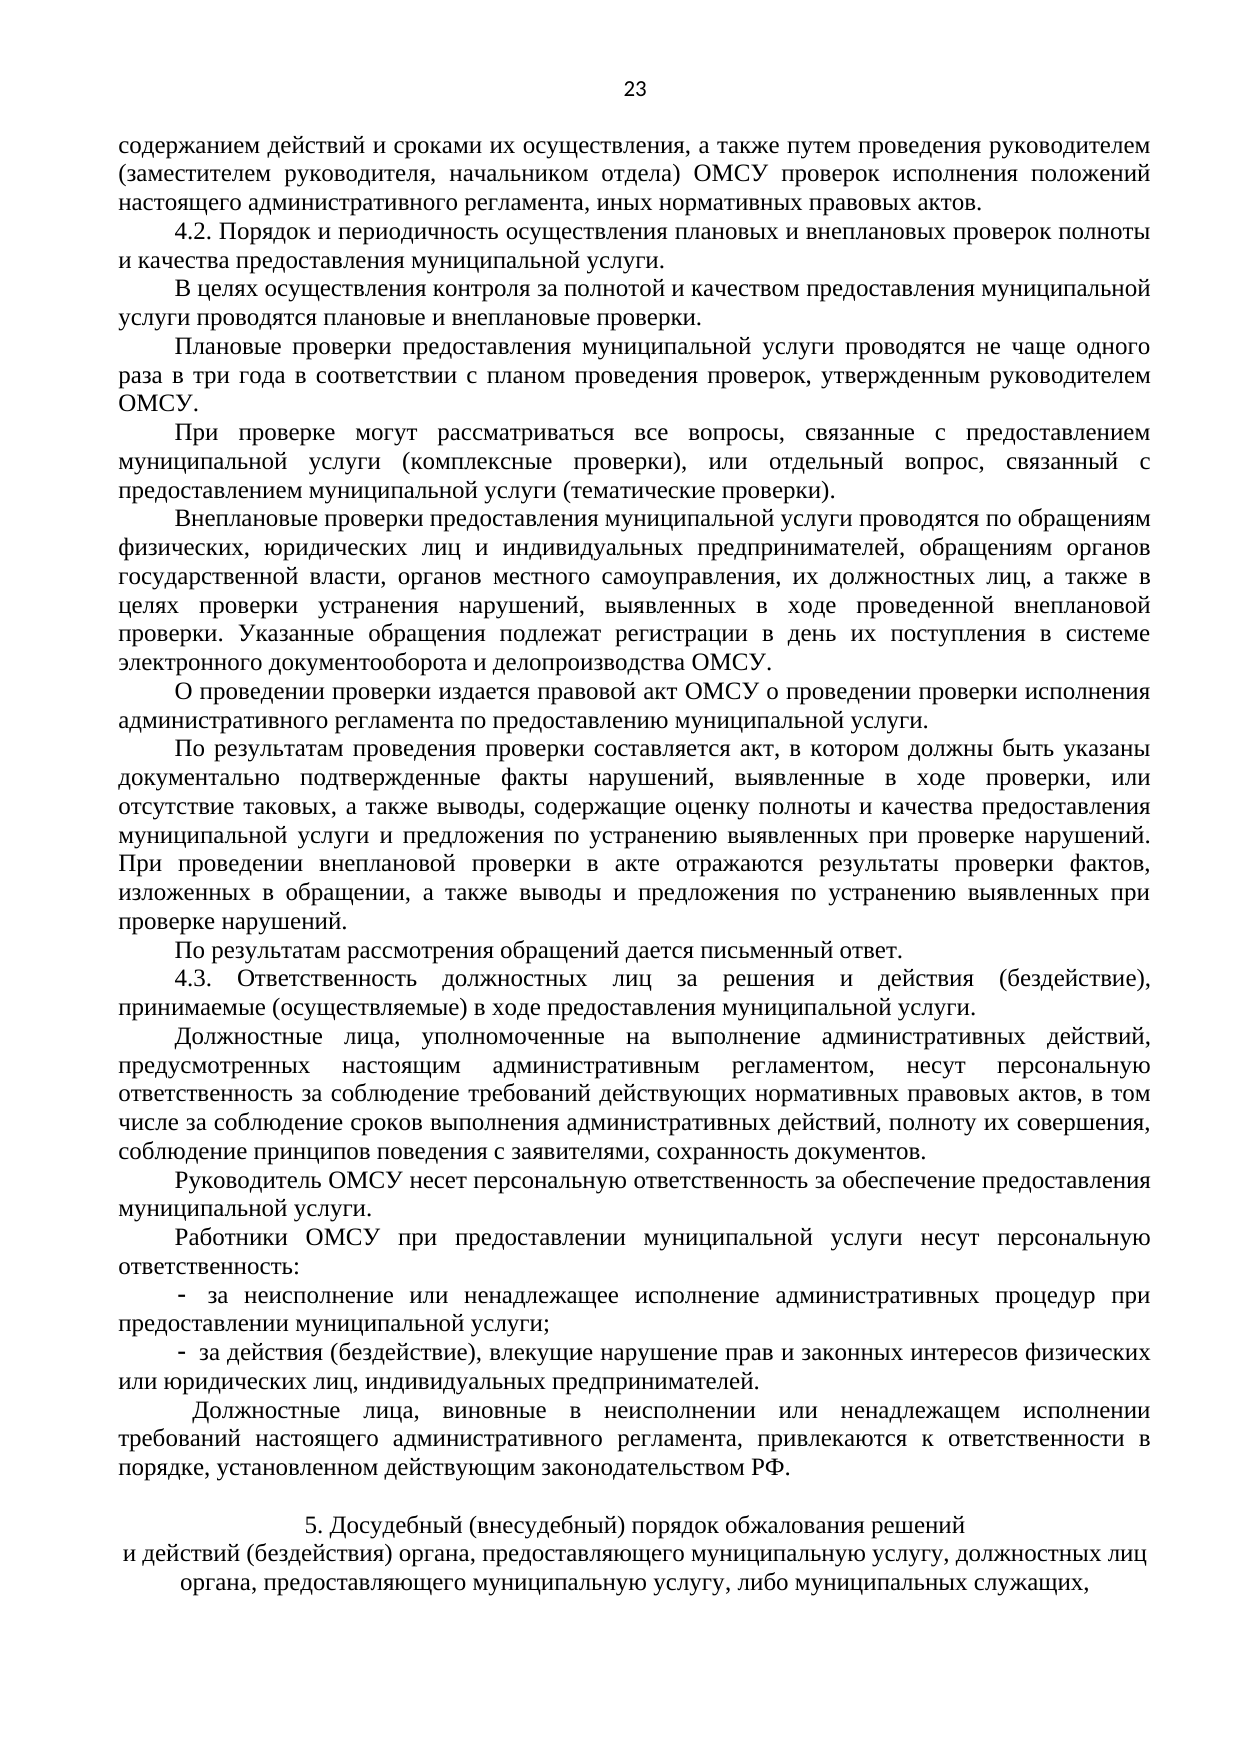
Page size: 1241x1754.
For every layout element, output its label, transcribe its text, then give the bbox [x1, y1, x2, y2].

text О проведении проверки издается правовой акт ОМСУ о проведении проверки исполнения административного регламента по предоставлению муниципальной услуги. [118, 676, 1152, 733]
text При проверке могут рассматриваться все вопросы, связанные с предоставлением муниципальной услуги (комплексные проверки), или отдельный вопрос, связанный с предоставлением муниципальной услуги (тематические проверки). [118, 417, 1152, 503]
text 5. Досудебный (внесудебный) порядок обжалования решений [118, 1510, 1152, 1538]
text Должностные лица, уполномоченные на выполнение административных действий, предусмотренных настоящим административным регламентом, несут персональную ответственность за соблюдение требований действующих нормативных правовых актов, в том числе за соблюдение сроков выполнения административных действий, полноту их совершения, соблюдение принципов поведения с заявителями, сохранность документов. [118, 1021, 1152, 1165]
text Внеплановые проверки предоставления муниципальной услуги проводятся по обращениям физических, юридических лиц и индивидуальных предпринимателей, обращениям органов государственной власти, органов местного самоуправления, их должностных лиц, а также в целях проверки устранения нарушений, выявленных в ходе проведенной внеплановой проверки. Указанные обращения подлежат регистрации в день их поступления в системе электронного документооборота и делопроизводства ОМСУ. [118, 503, 1152, 676]
text Руководитель ОМСУ несет персональную ответственность за обеспечение предоставления муниципальной услуги. [118, 1165, 1152, 1222]
text В целях осуществления контроля за полнотой и качеством предоставления муниципальной услуги проводятся плановые и внеплановые проверки. [118, 273, 1152, 331]
list за действия (бездействие), влекущие нарушение прав и законных интересов физических или юридических лиц, индивидуальных предпринимателей. [118, 1337, 1152, 1395]
list за неисполнение или ненадлежащее исполнение административных процедур при предоставлении муниципальной услуги; [118, 1280, 1152, 1337]
text По результатам рассмотрения обращений дается письменный ответ. [118, 935, 1152, 963]
text По результатам проведения проверки составляется акт, в котором должны быть указаны документально подтвержденные факты нарушений, выявленные в ходе проверки, или отсутствие таковых, а также выводы, содержащие оценку полноты и качества предоставления муниципальной услуги и предложения по устранению выявленных при проверке нарушений. При проведении внеплановой проверки в акте отражаются результаты проверки фактов, изложенных в обращении, а также выводы и предложения по устранению выявленных при проверке нарушений. [118, 733, 1152, 935]
text Плановые проверки предоставления муниципальной услуги проводятся не чаще одного раза в три года в соответствии с планом проведения проверок, утвержденным руководителем ОМСУ. [118, 331, 1152, 417]
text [118, 130, 1152, 216]
text 4.3. Ответственность должностных лиц за решения и действия (бездействие), принимаемые (осуществляемые) в ходе предоставления муниципальной услуги. [118, 963, 1152, 1021]
text Должностные лица, виновные в неисполнении или ненадлежащем исполнении требований настоящего административного регламента, привлекаются к ответственности в порядке, установленном действующим законодательством РФ. [118, 1395, 1152, 1481]
text Работники ОМСУ при предоставлении муниципальной услуги несут персональную ответственность: [118, 1222, 1152, 1280]
text 4.2. Порядок и периодичность осуществления плановых и внеплановых проверок полноты и качества предоставления муниципальной услуги. [118, 216, 1152, 273]
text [118, 1538, 1152, 1596]
